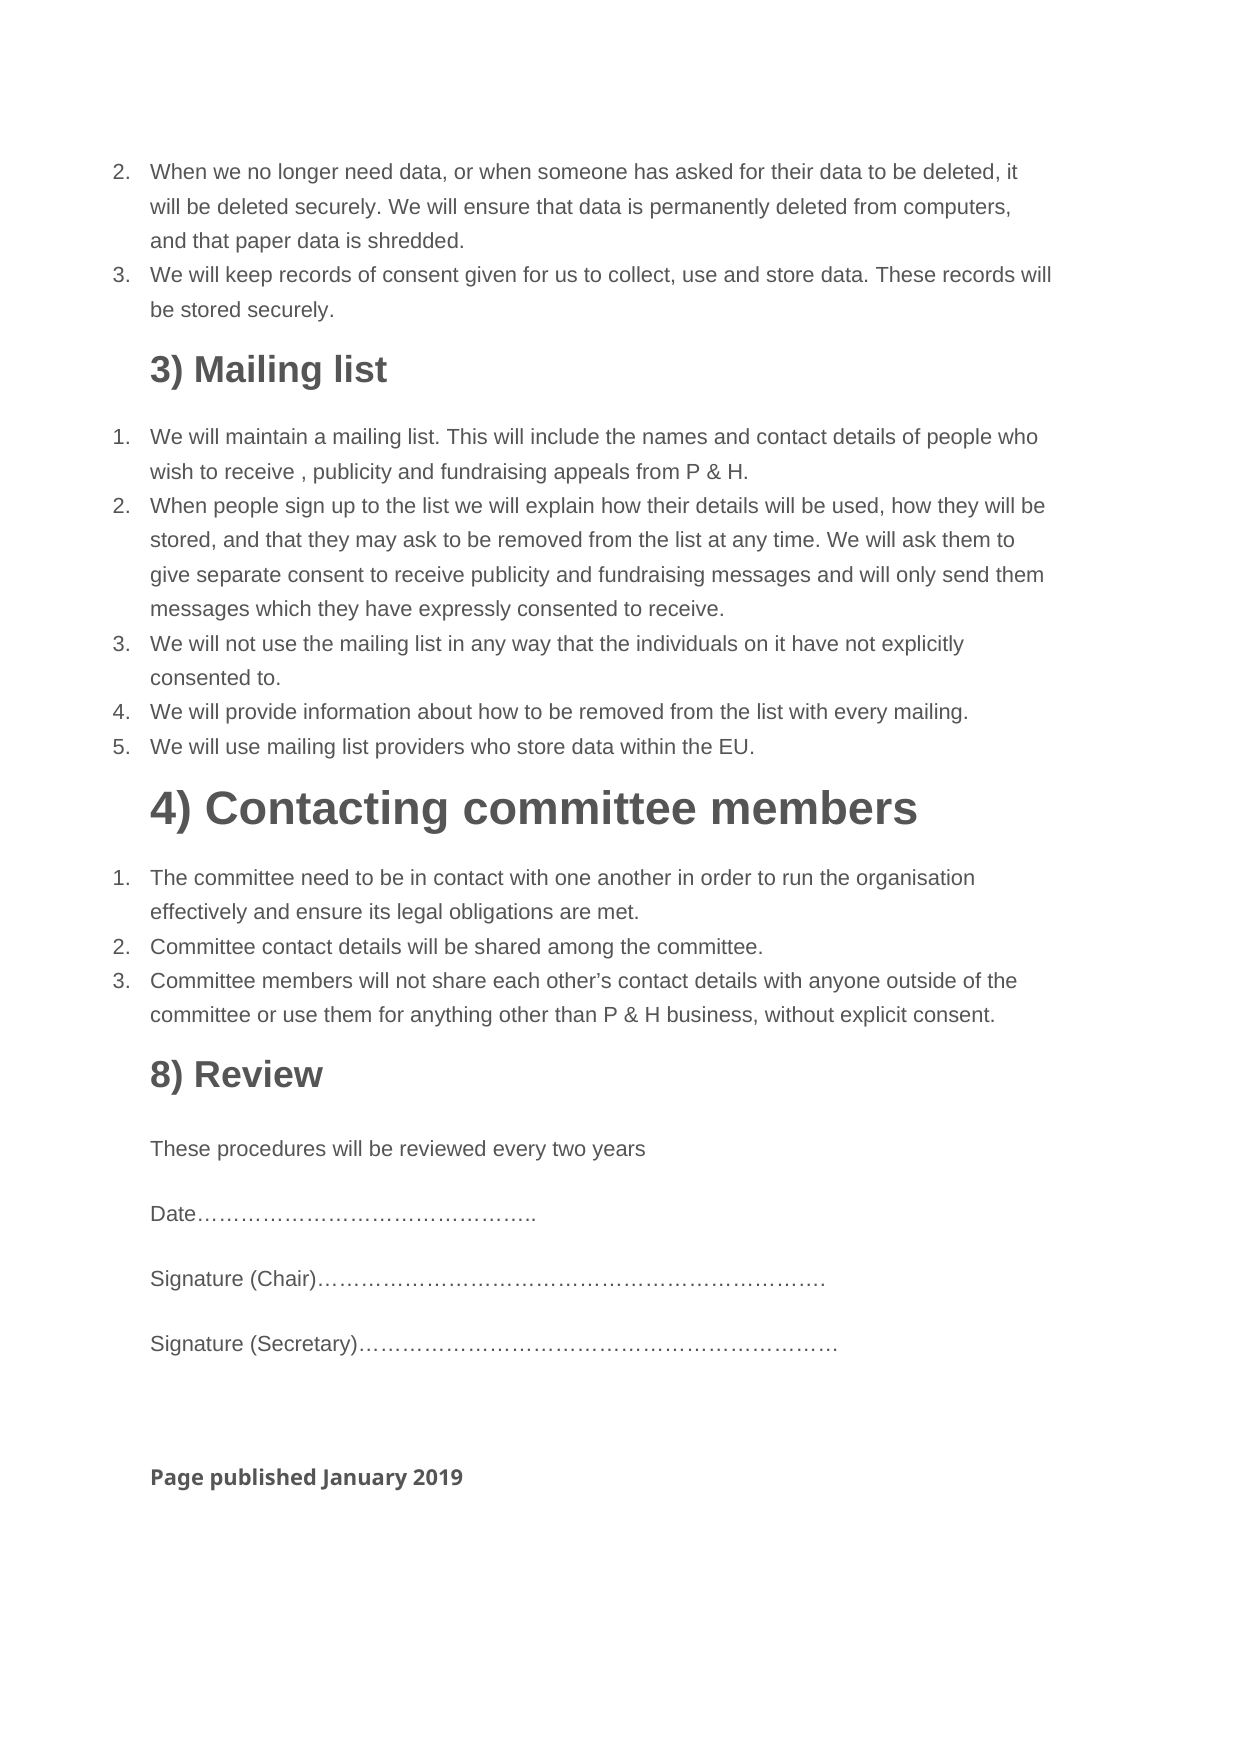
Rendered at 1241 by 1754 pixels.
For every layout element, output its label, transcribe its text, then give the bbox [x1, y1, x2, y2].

text 4) Contacting committee members [150, 780, 1090, 834]
list Committee contact details will be shared among the committee. [150, 924, 1090, 959]
list When we no longer need data, or when someone has asked for their data to be deleted, it will be deleted securely. We will ensure that data is permanently deleted from computers, and that paper data is shredded. [150, 150, 1090, 253]
text Date……………………………………….. [150, 1201, 1090, 1226]
list We will not use the mailing list in any way that the individuals on it have not explicitly consented to. [150, 621, 1090, 690]
list We will maintain a mailing list. This will include the names and contact details of people who wish to receive , publicity and fundraising appeals from P & H. [112, 415, 1053, 484]
list Committee members will not share each other’s contact details with anyone outside of the committee or use them for anything other than P & H business, without explicit consent. [150, 959, 1090, 1027]
list We will keep records of consent given for us to collect, use and store data. These records will be stored securely. [150, 253, 1090, 322]
text These procedures will be reviewed every two years [150, 1136, 1090, 1161]
text Page published January 2019 [150, 1462, 1090, 1491]
list When people sign up to the list we will explain how their details will be used, how they will be stored, and that they may ask to be removed from the list at any time. We will ask them to give separate consent to receive publicity and fundraising messages and will only send them messages which they have expressly consented to receive. [150, 484, 1090, 621]
list The committee need to be in contact with one another in order to run the organisation effectively and ensure its legal obligations are met. [112, 856, 1053, 924]
text Signature (Chair)……………………………………………………………. [150, 1266, 1090, 1291]
text Signature (Secretary)………………………………………………………… [150, 1331, 1090, 1356]
text 3) Mailing list [150, 347, 1090, 390]
list We will use mailing list providers who store data within the EU. [150, 724, 1090, 759]
list We will provide information about how to be removed from the list with every mailing. [150, 690, 1090, 724]
text 8) Review [150, 1052, 1090, 1096]
